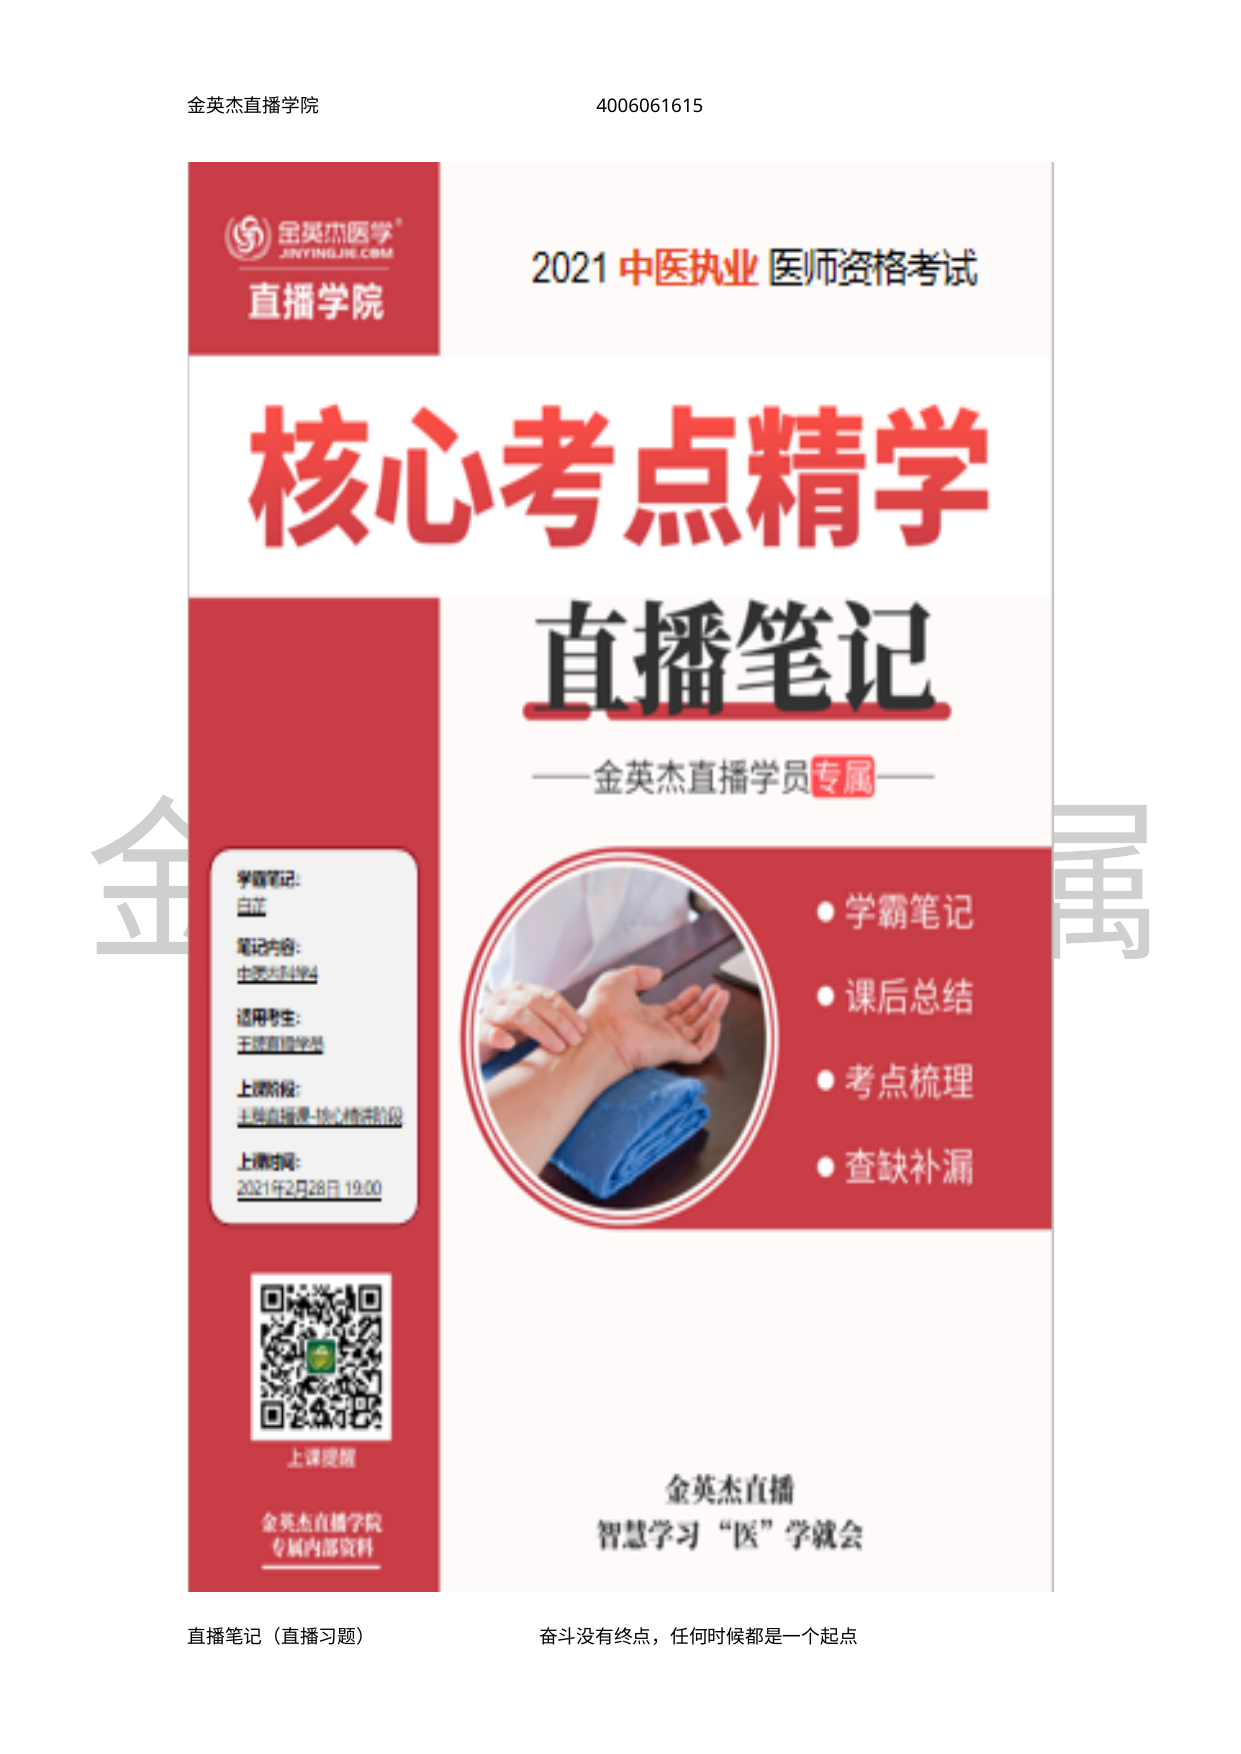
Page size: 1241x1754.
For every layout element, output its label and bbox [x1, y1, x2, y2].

picture [187, 162, 1055, 1592]
